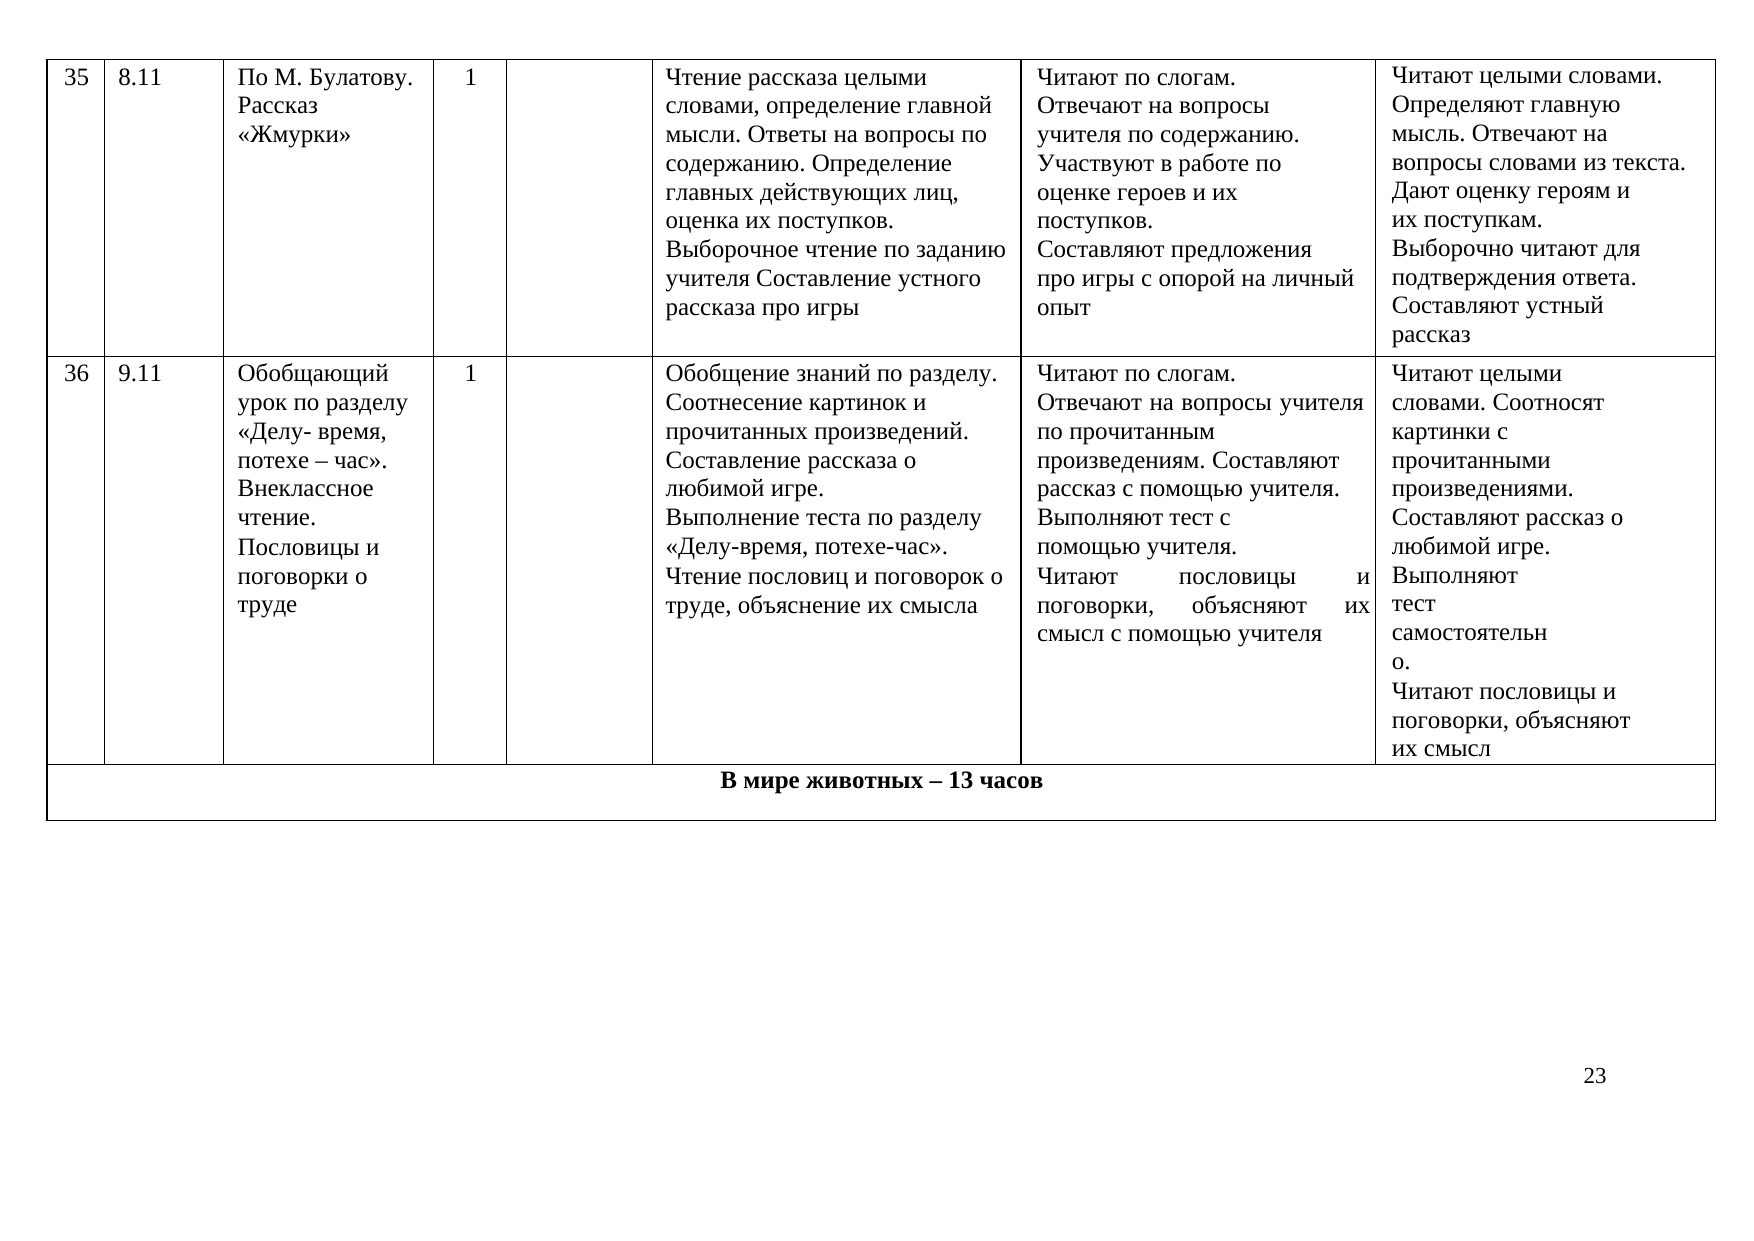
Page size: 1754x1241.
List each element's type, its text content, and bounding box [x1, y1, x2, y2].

table_cell Чтение рассказа целыми словами, определение главной мысли. Ответы на вопросы по содержанию. Определение главных действующих лиц, оценка их поступков. Выборочное чтение по заданию учителя Составление устного рассказа про игры [653, 60, 1020, 356]
table_cell Читают по слогам. Отвечают на вопросы учителя по содержанию. Участвуют в работе по оценке героев и их поступков. Составляют предложения про игры с опорой на личный опыт [1022, 60, 1375, 356]
table_cell Читают по слогам. Отвечают на вопросы учителя по прочитанным произведениям. Составляют рассказ с помощью учителя. Выполняют тест с помощью учителя. Читают пословицы и поговорки, объясняют их смысл с помощью учителя [1022, 357, 1375, 764]
table_cell Обобщение знаний по разделу. Соотнесение картинок и прочитанных произведений. Составление рассказа о любимой игре. Выполнение теста по разделу «Делу-время, потехе-час». Чтение пословиц и поговорок о труде, объяснение их смысла [653, 357, 1020, 764]
table_cell [507, 60, 652, 356]
table_cell По М. Булатову. Рассказ «Жмурки» [224, 60, 433, 356]
table_cell [507, 357, 652, 764]
table_cell 8.11 [105, 60, 223, 356]
table_cell Читают целыми словами. Определяют главную мысль. Отвечают на вопросы словами из текста. Дают оценку героям и их поступкам. Выборочно читают для подтверждения ответа. Составляют устный рассказ [1376, 60, 1715, 356]
table_cell В мире животных – 13 часов [48, 765, 1715, 820]
table_cell 35 [48, 60, 104, 356]
table_cell Обобщающий урок по разделу «Делу- время, потехе – час». Внеклассное чтение. Пословицы и поговорки о труде [224, 357, 433, 764]
table_cell 1 [434, 357, 506, 764]
table_cell 9.11 [105, 357, 223, 764]
table_cell 1 [434, 60, 506, 356]
table_cell 36 [48, 357, 104, 764]
table_cell Читают целыми словами. Соотносят картинки с прочитанными произведениями. Составляют рассказ о любимой игре. Выполняют тест самостоятельно. Читают пословицы и поговорки, объясняют их смысл [1376, 357, 1715, 764]
